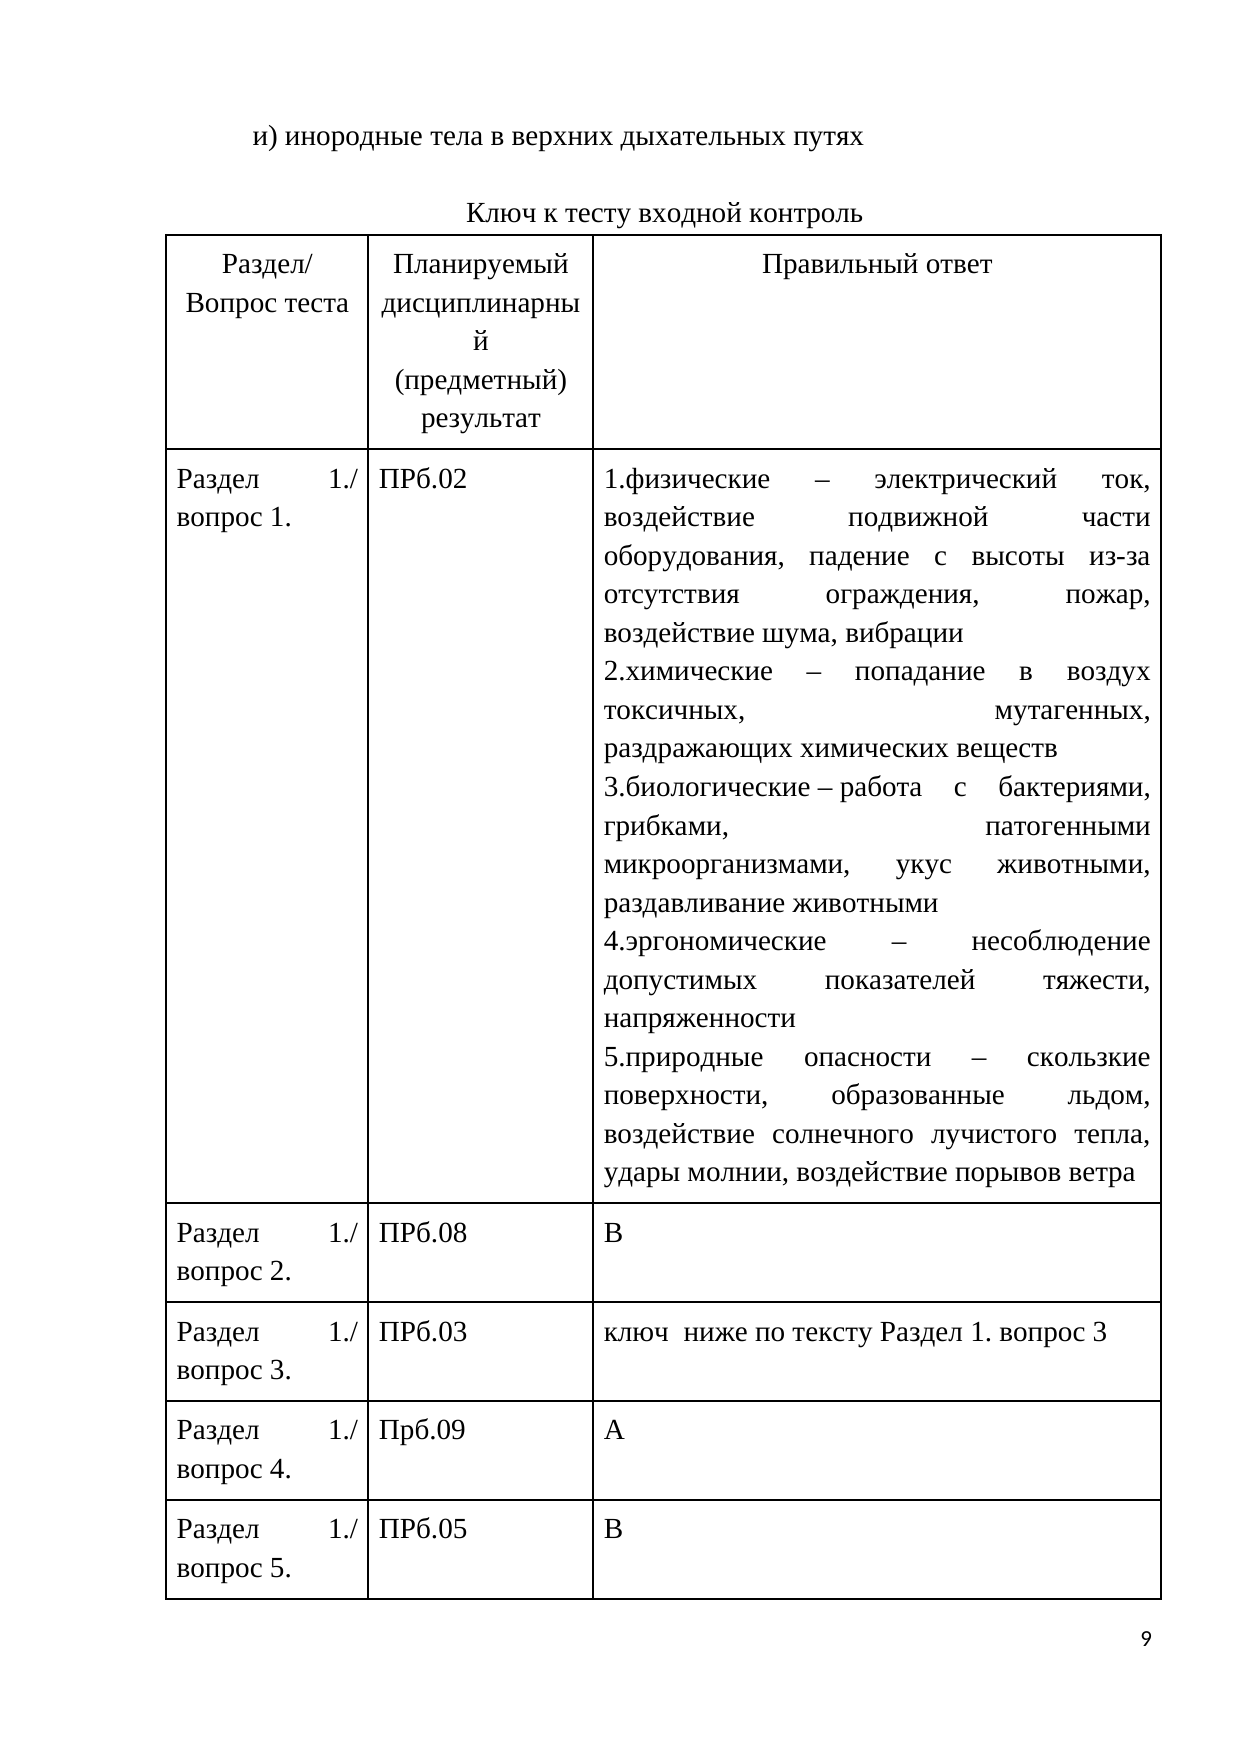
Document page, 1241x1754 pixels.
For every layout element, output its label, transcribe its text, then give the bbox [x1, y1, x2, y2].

table_cell Раздел 1./ вопрос 3. [167, 1303, 367, 1400]
table_cell ПРб.08 [369, 1204, 592, 1301]
table_cell Раздел 1./ вопрос 1. [167, 450, 367, 1202]
table_cell В [594, 1204, 1160, 1301]
text и) инородные тела в верхних дыхательных путях [252, 118, 1152, 152]
table_cell ключ ниже по тексту Раздел 1. вопрос 3 [594, 1303, 1160, 1400]
table_cell А [594, 1402, 1160, 1499]
table_cell ПРб.03 [369, 1303, 592, 1400]
table_cell ПРб.02 [369, 450, 592, 1202]
table_cell 1.физические – электрический ток, воздействие подвижной части оборудования, падение с высоты из-за отсутствия ограждения, пожар, воздействие шума, вибрации 2.химические – попадание в воздух токсичных, мутагенных, раздражающих химических веществ 3.биологические – работа с бактериями, грибками, патогенными микроорганизмами, укус животными, раздавливание животными 4.эргономические – несоблюдение допустимых показателей тяжести, напряженности 5.природные опасности – скользкие поверхности, образованные льдом, воздействие солнечного лучистого тепла, удары молнии, воздействие порывов ветра [594, 450, 1160, 1202]
table_header Раздел/ Вопрос теста [167, 236, 367, 448]
table_cell Прб.09 [369, 1402, 592, 1499]
table_cell В [594, 1501, 1160, 1598]
table_cell ПРб.05 [369, 1501, 592, 1598]
table_cell Раздел 1./ вопрос 2. [167, 1204, 367, 1301]
table_cell Раздел 1./ вопрос 4. [167, 1402, 367, 1499]
text Ключ к тесту входной контроль [177, 195, 1152, 229]
table_header Правильный ответ [594, 236, 1160, 448]
table_cell Раздел 1./ вопрос 5. [167, 1501, 367, 1598]
table_header Планируемый дисциплинарный (предметный) результат [369, 236, 592, 448]
